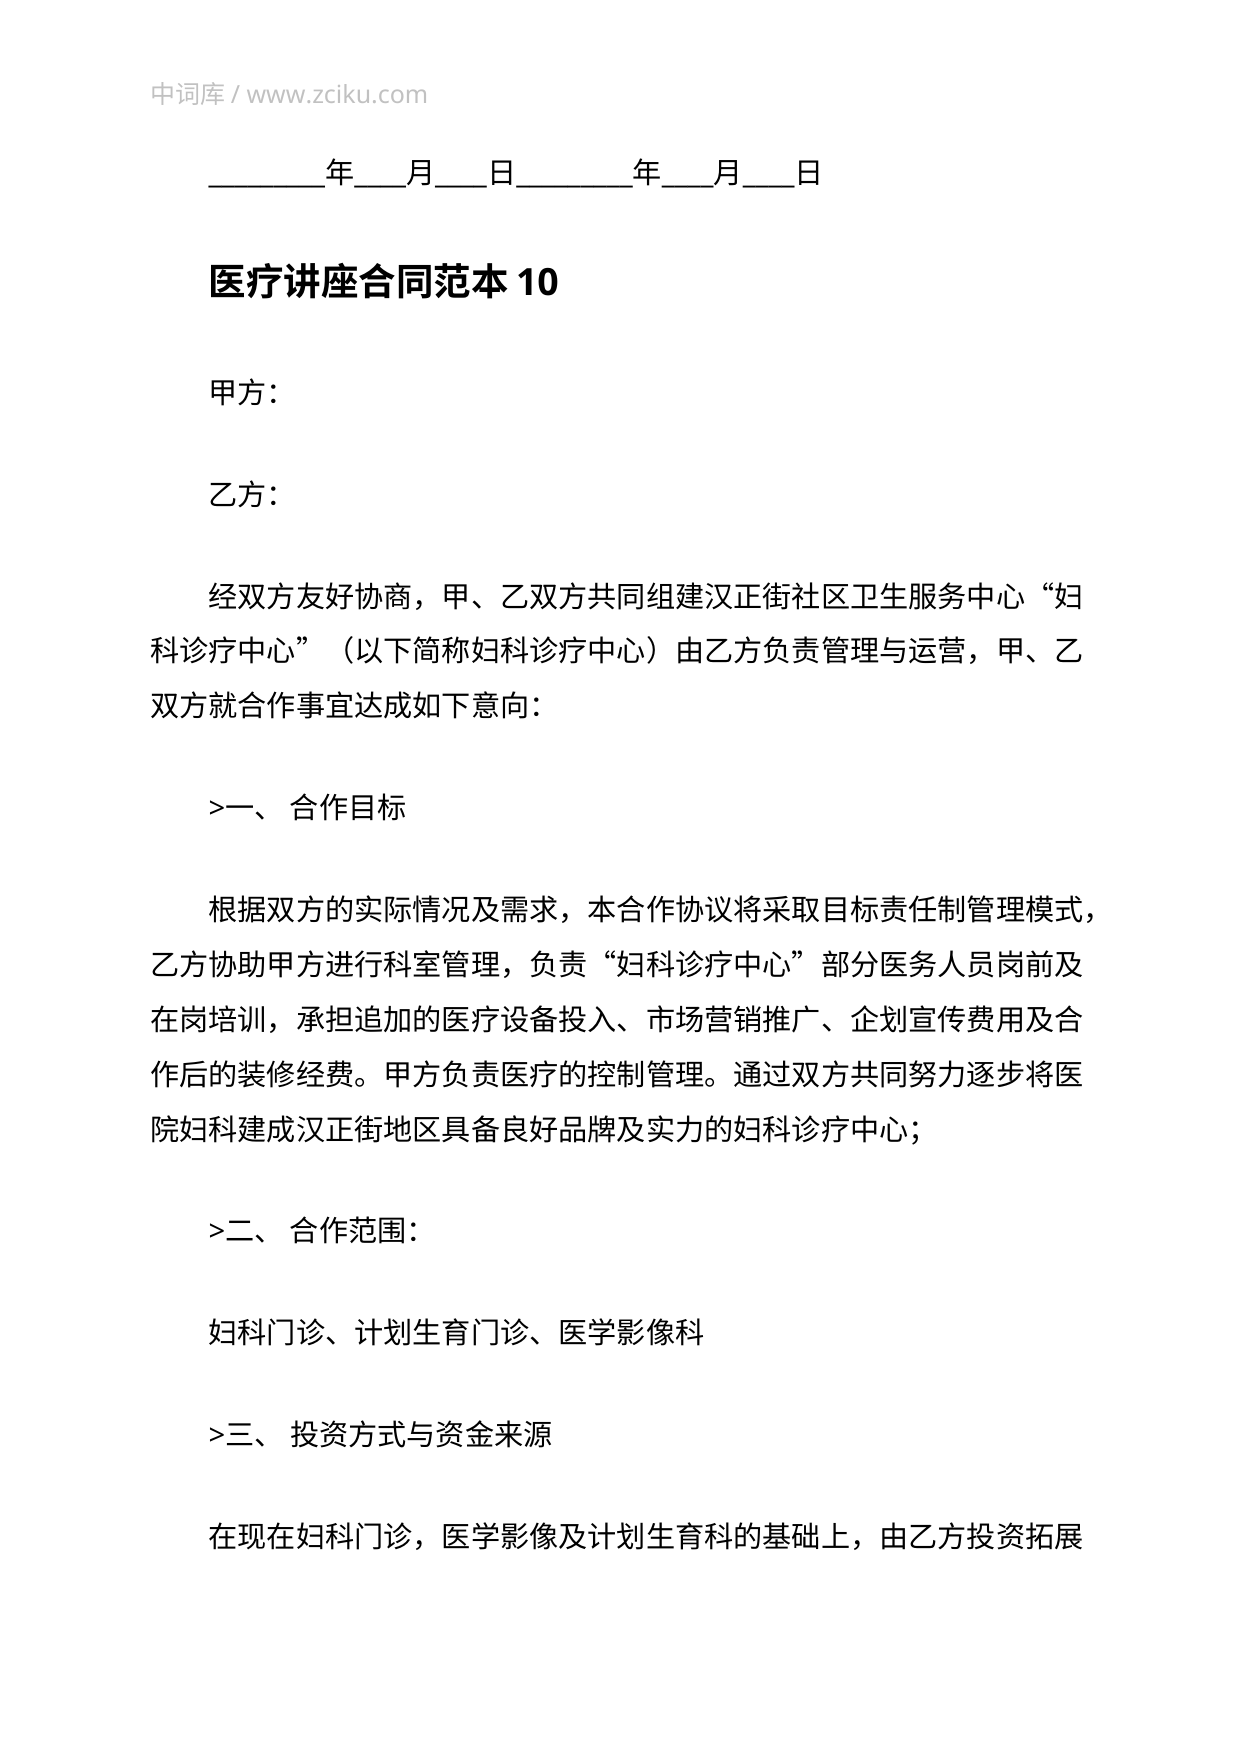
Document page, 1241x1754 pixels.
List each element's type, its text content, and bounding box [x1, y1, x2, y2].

text 医疗讲座合同范本10 [150, 252, 1090, 306]
text 经双方友好协商，甲、乙双方共同组建汉正街社区卫生服务中心“妇科诊疗中心”（以下简称妇科诊疗中心）由乙方负责管理与运营，甲、乙双方就合作事宜达成如下意向： [150, 573, 1090, 725]
text 根据双方的实际情况及需求，本合作协议将采取目标责任制管理模式，乙方协助甲方进行科室管理，负责“妇科诊疗中心”部分医务人员岗前及在岗培训，承担追加的医疗设备投入、市场营销推广、企划宣传费用及合作后的装修经费。甲方负责医疗的控制管理。通过双方共同努力逐步将医院妇科建成汉正街地区具备良好品牌及实力的妇科诊疗中心； [150, 887, 1090, 1148]
text 妇科门诊、计划生育门诊、医学影像科 [150, 1310, 1090, 1352]
text 甲方： [150, 369, 1090, 412]
text >一、 合作目标 [150, 785, 1090, 827]
text 乙方： [150, 471, 1090, 514]
text _________年____月____日_________年____月____日 [150, 150, 1090, 192]
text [150, 1514, 1090, 1556]
text >二、 合作范围： [150, 1208, 1090, 1250]
text >三、 投资方式与资金来源 [150, 1412, 1090, 1454]
